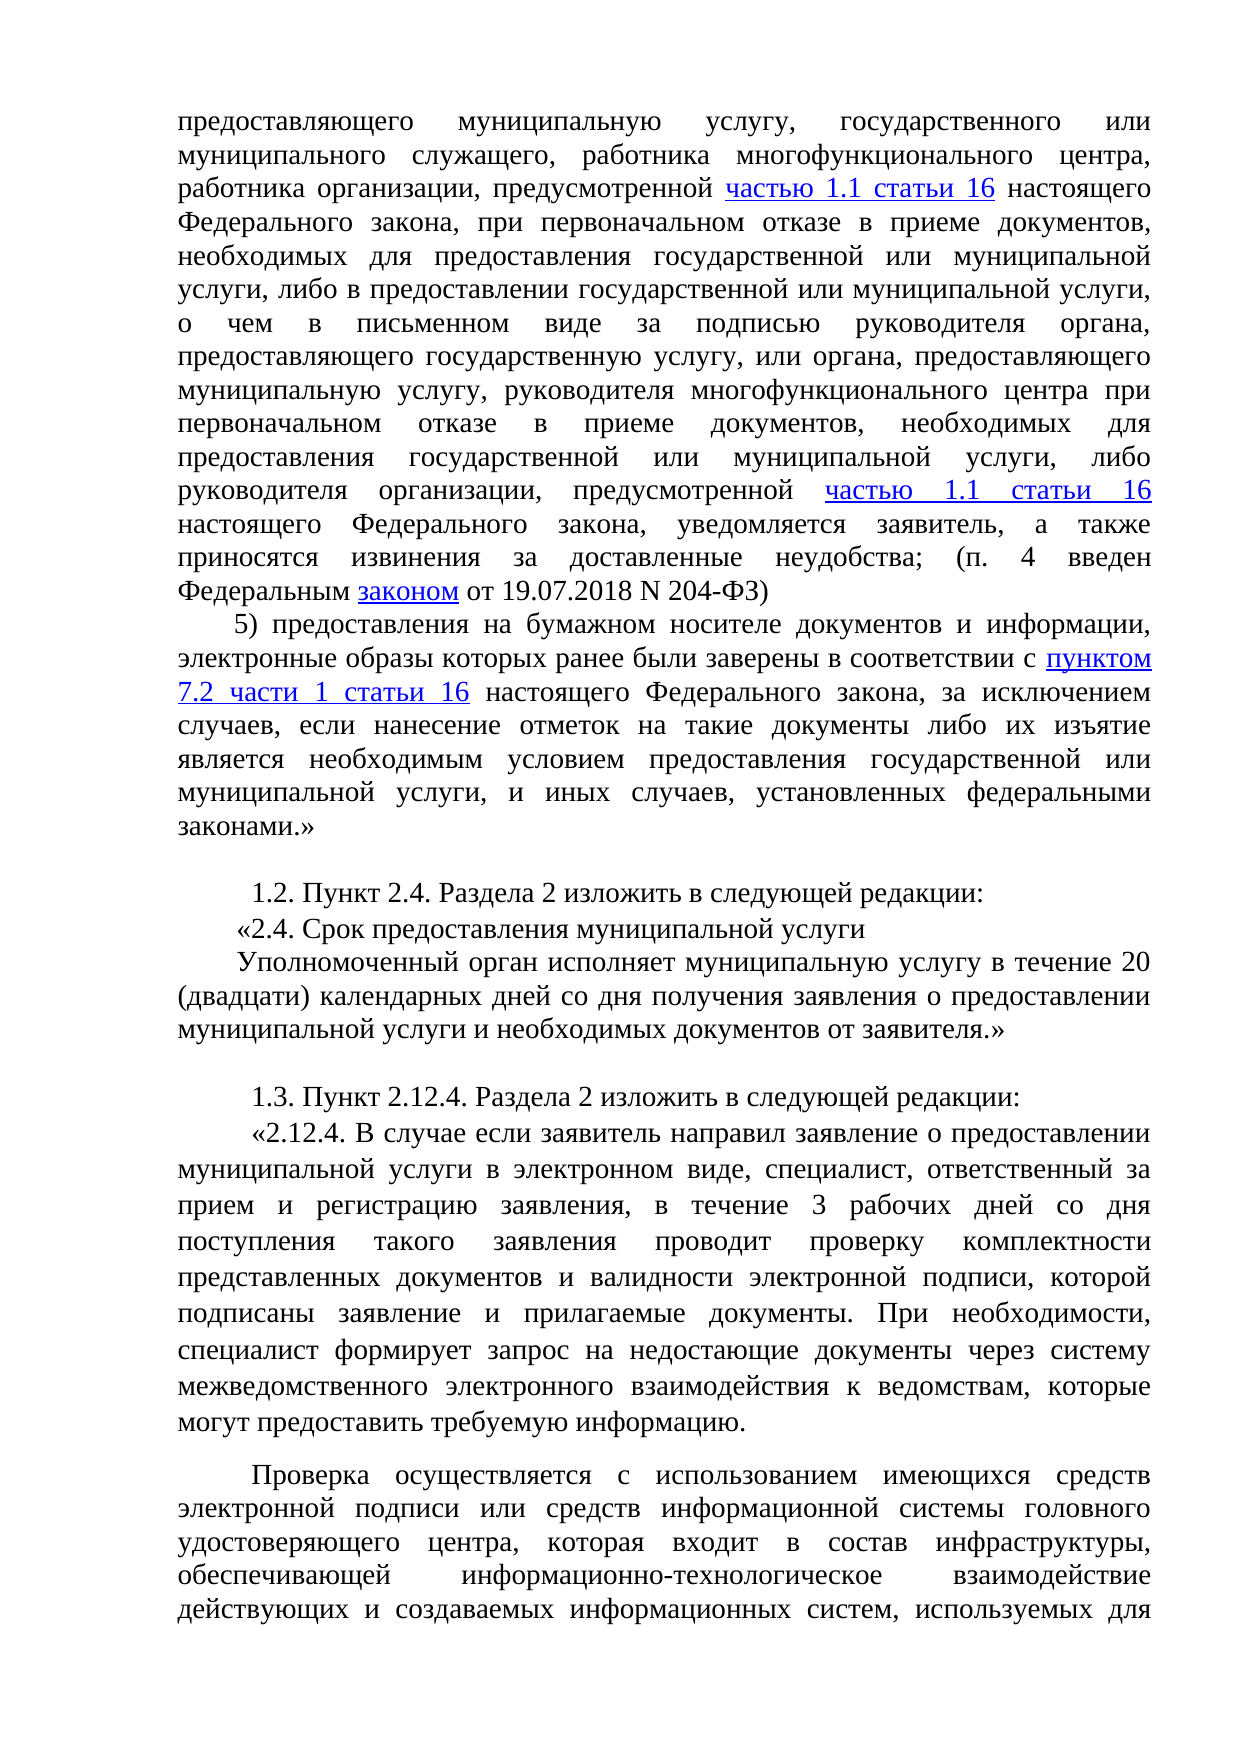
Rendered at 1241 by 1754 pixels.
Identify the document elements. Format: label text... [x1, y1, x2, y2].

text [177, 1457, 1152, 1624]
text Уполномоченный орган исполняет муниципальную услугу в течение 20 (двадцати) календарных дней со дня получения заявления о предоставлении муниципальной услуги и необходимых документов от заявителя.» [177, 944, 1152, 1045]
text 1.3. Пункт 2.12.4. Раздела 2 изложить в следующей редакции: [177, 1079, 1152, 1112]
text 5) предоставления на бумажном носителе документов и информации, электронные образы которых ранее были заверены в соответствии с пунктом 7.2 части 1 статьи 16 настоящего Федерального закона, за исключением случаев, если нанесение отметок на такие документы либо их изъятие является необходимым условием предоставления государственной или муниципальной услуги, и иных случаев, установленных федеральными законами.» [177, 607, 1152, 841]
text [177, 103, 1152, 607]
text 1.2. Пункт 2.4. Раздела 2 изложить в следующей редакции: [177, 875, 1152, 908]
text «2.4. Срок предоставления муниципальной услуги [177, 911, 1152, 944]
text «2.12.4. В случае если заявитель направил заявление о предоставлении муниципальной услуги в электронном виде, специалист, ответственный за прием и регистрацию заявления, в течение 3 рабочих дней со дня поступления такого заявления проводит проверку комплектности представленных документов и валидности электронной подписи, которой подписаны заявление и прилагаемые документы. При необходимости, специалист формирует запрос на недостающие документы через систему межведомственного электронного взаимодействия к ведомствам, которые могут предоставить требуемую информацию. [177, 1115, 1152, 1438]
